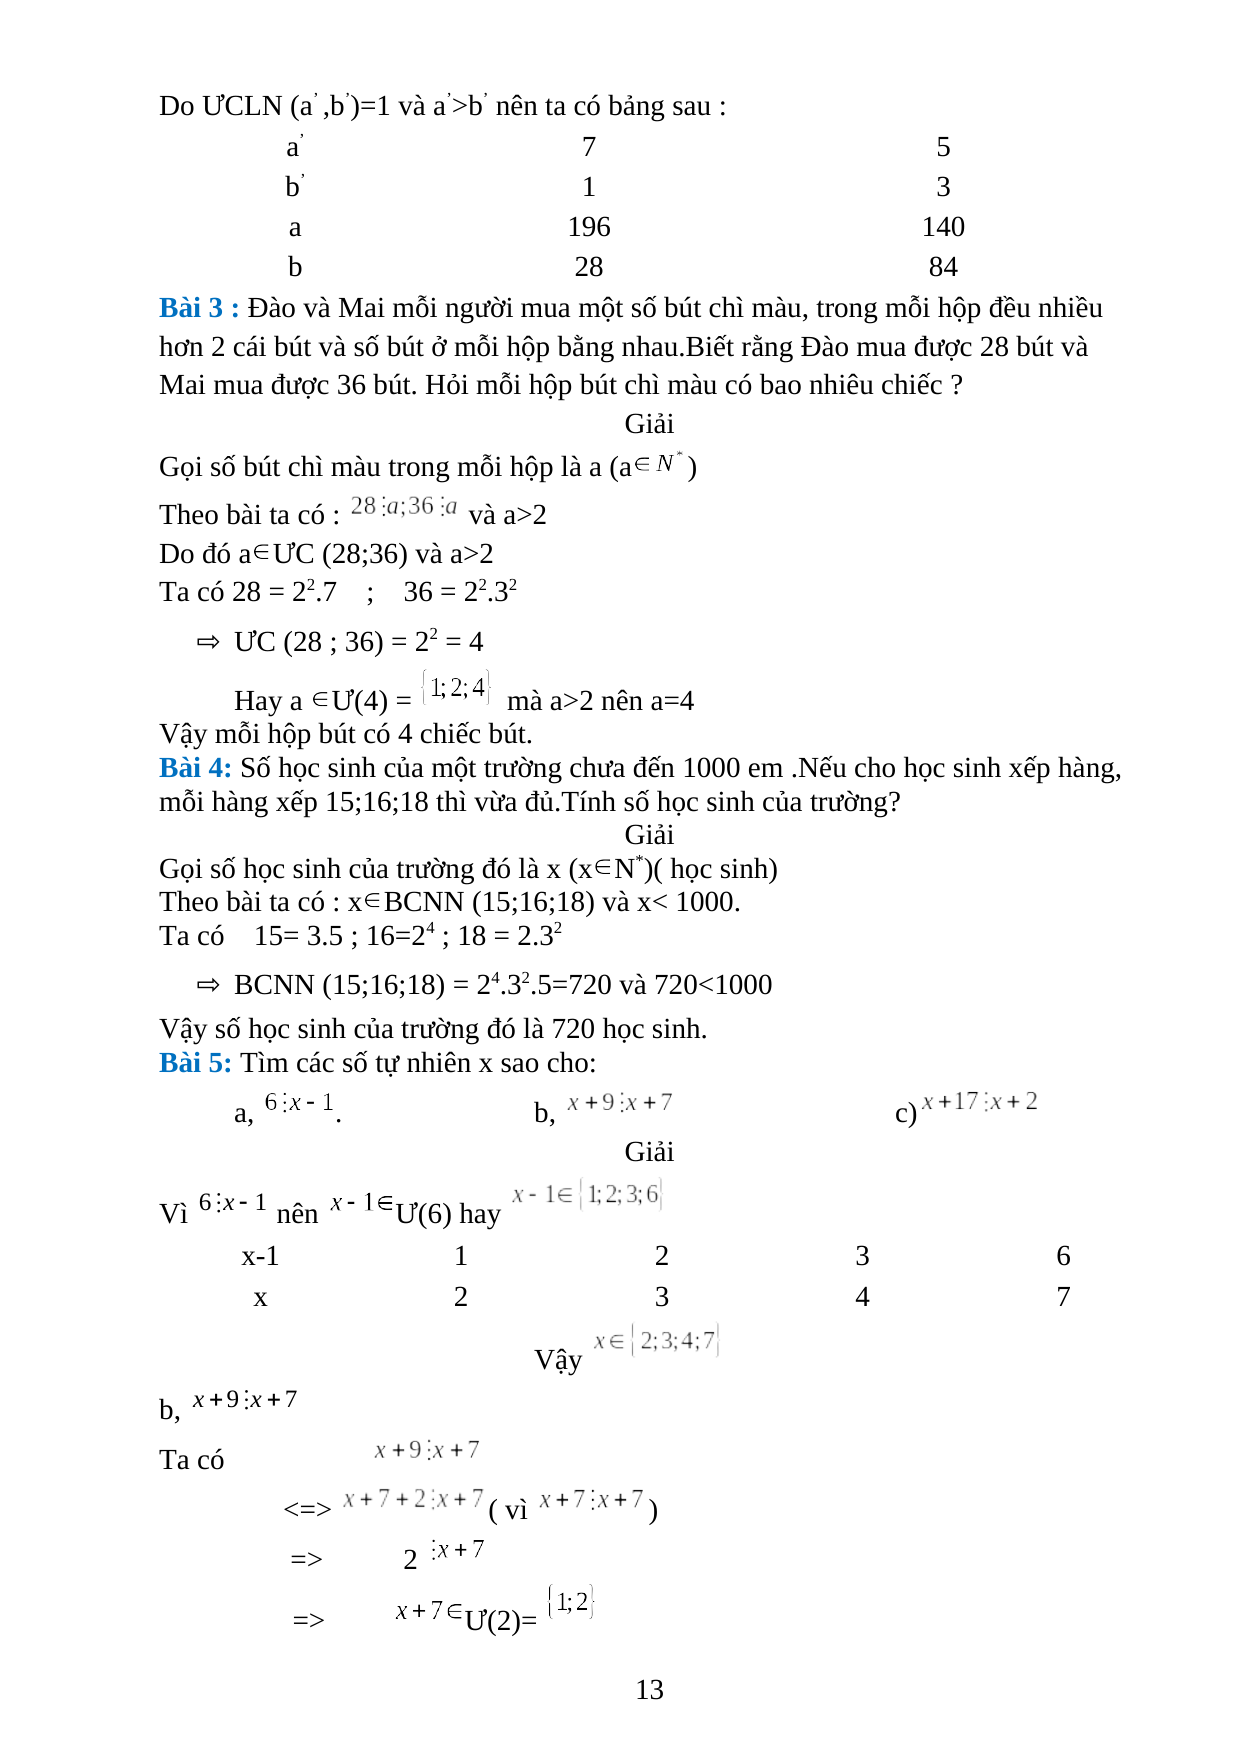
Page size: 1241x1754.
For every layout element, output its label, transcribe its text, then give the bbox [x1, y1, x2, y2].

table_header 7 [408, 129, 747, 168]
table_cell a [161, 210, 407, 248]
text <=> ( vì ) [159, 1482, 1140, 1526]
table_cell b [161, 250, 407, 288]
text Do đó aƯC (28;36) và a>2 [159, 536, 1140, 569]
text Giải [159, 817, 1140, 851]
table_header 6 [964, 1238, 1163, 1277]
table_header 2 [562, 1238, 761, 1277]
text Theo bài ta có : xBCNN (15;16;18) và x< 1000. [159, 884, 1140, 918]
table_cell 4 [763, 1279, 962, 1319]
text Ta có 15= 3.5 ; 16=24 ; 18 = 2.32 [159, 918, 1140, 951]
list BCNN (15;16;18) = 24.32.5=720 và 720<1000 [196, 951, 1140, 1011]
text => 2 [159, 1532, 1140, 1576]
text Ta có 28 = 22.7 ; 36 = 22.32 [159, 574, 1140, 608]
table_cell x [161, 1279, 360, 1319]
text Vậy [384, 1321, 1140, 1376]
text a, . b, c) [159, 1084, 1140, 1128]
table_cell b’ [161, 169, 407, 208]
text => Ư(2)= [159, 1582, 1140, 1637]
text Theo bài ta có : và a>2 [159, 488, 1140, 531]
text Vậy số học sinh của trường đó là 720 học sinh. [159, 1011, 1140, 1045]
text Vậy mỗi hộp bút có 4 chiếc bút. [159, 717, 1140, 750]
table_cell 196 [408, 210, 747, 248]
table_header 5 [748, 129, 1115, 168]
text Bài 3 : Đào và Mai mỗi người mua một số bút chì màu, trong mỗi hộp đều nhiều hơn 2 cái bút và số bút ở mỗi hộp bằng nhau.Biết rằng Đào mua được 28 bút và Mai mua được 36 bút. Hỏi mỗi hộp bút chì màu có bao nhiêu chiếc ? [159, 290, 1140, 401]
text Gọi số bút chì màu trong mỗi hộp là a (a) [159, 444, 1140, 483]
text b, [159, 1382, 1140, 1426]
text Giải [159, 1134, 1140, 1168]
table_header 3 [763, 1238, 962, 1277]
table_cell 7 [964, 1279, 1163, 1319]
text Bài 4: Số học sinh của một trường chưa đến 1000 em .Nếu cho học sinh xếp hàng, mỗi hàng xếp 15;16;18 thì vừa đủ.Tính số học sinh của trường? [159, 750, 1140, 817]
table_header x-1 [161, 1238, 360, 1277]
table_cell 84 [748, 250, 1115, 288]
table_cell 1 [408, 169, 747, 208]
table_cell 3 [748, 169, 1115, 208]
text Hay a Ư(4) = mà a>2 nên a=4 [234, 668, 1140, 717]
table_cell 140 [748, 210, 1115, 248]
table_header a’ [161, 129, 407, 168]
text Bài 5: Tìm các số tự nhiên x sao cho: [159, 1045, 1140, 1078]
table_header 1 [361, 1238, 561, 1277]
text Ta có [159, 1432, 1140, 1476]
list ƯC (28 ; 36) = 22 = 4 [196, 608, 1140, 668]
text Vì nên Ư(6) hay [159, 1174, 1140, 1229]
text Do ƯCLN (a’ ,b’)=1 và a’>b’ nên ta có bảng sau : [159, 88, 1140, 122]
text Giải [159, 406, 1140, 439]
table_cell 3 [562, 1279, 761, 1319]
table_cell 2 [361, 1279, 561, 1319]
table_cell 28 [408, 250, 747, 288]
text Gọi số học sinh của trường đó là x (xN*)( học sinh) [159, 851, 1140, 884]
